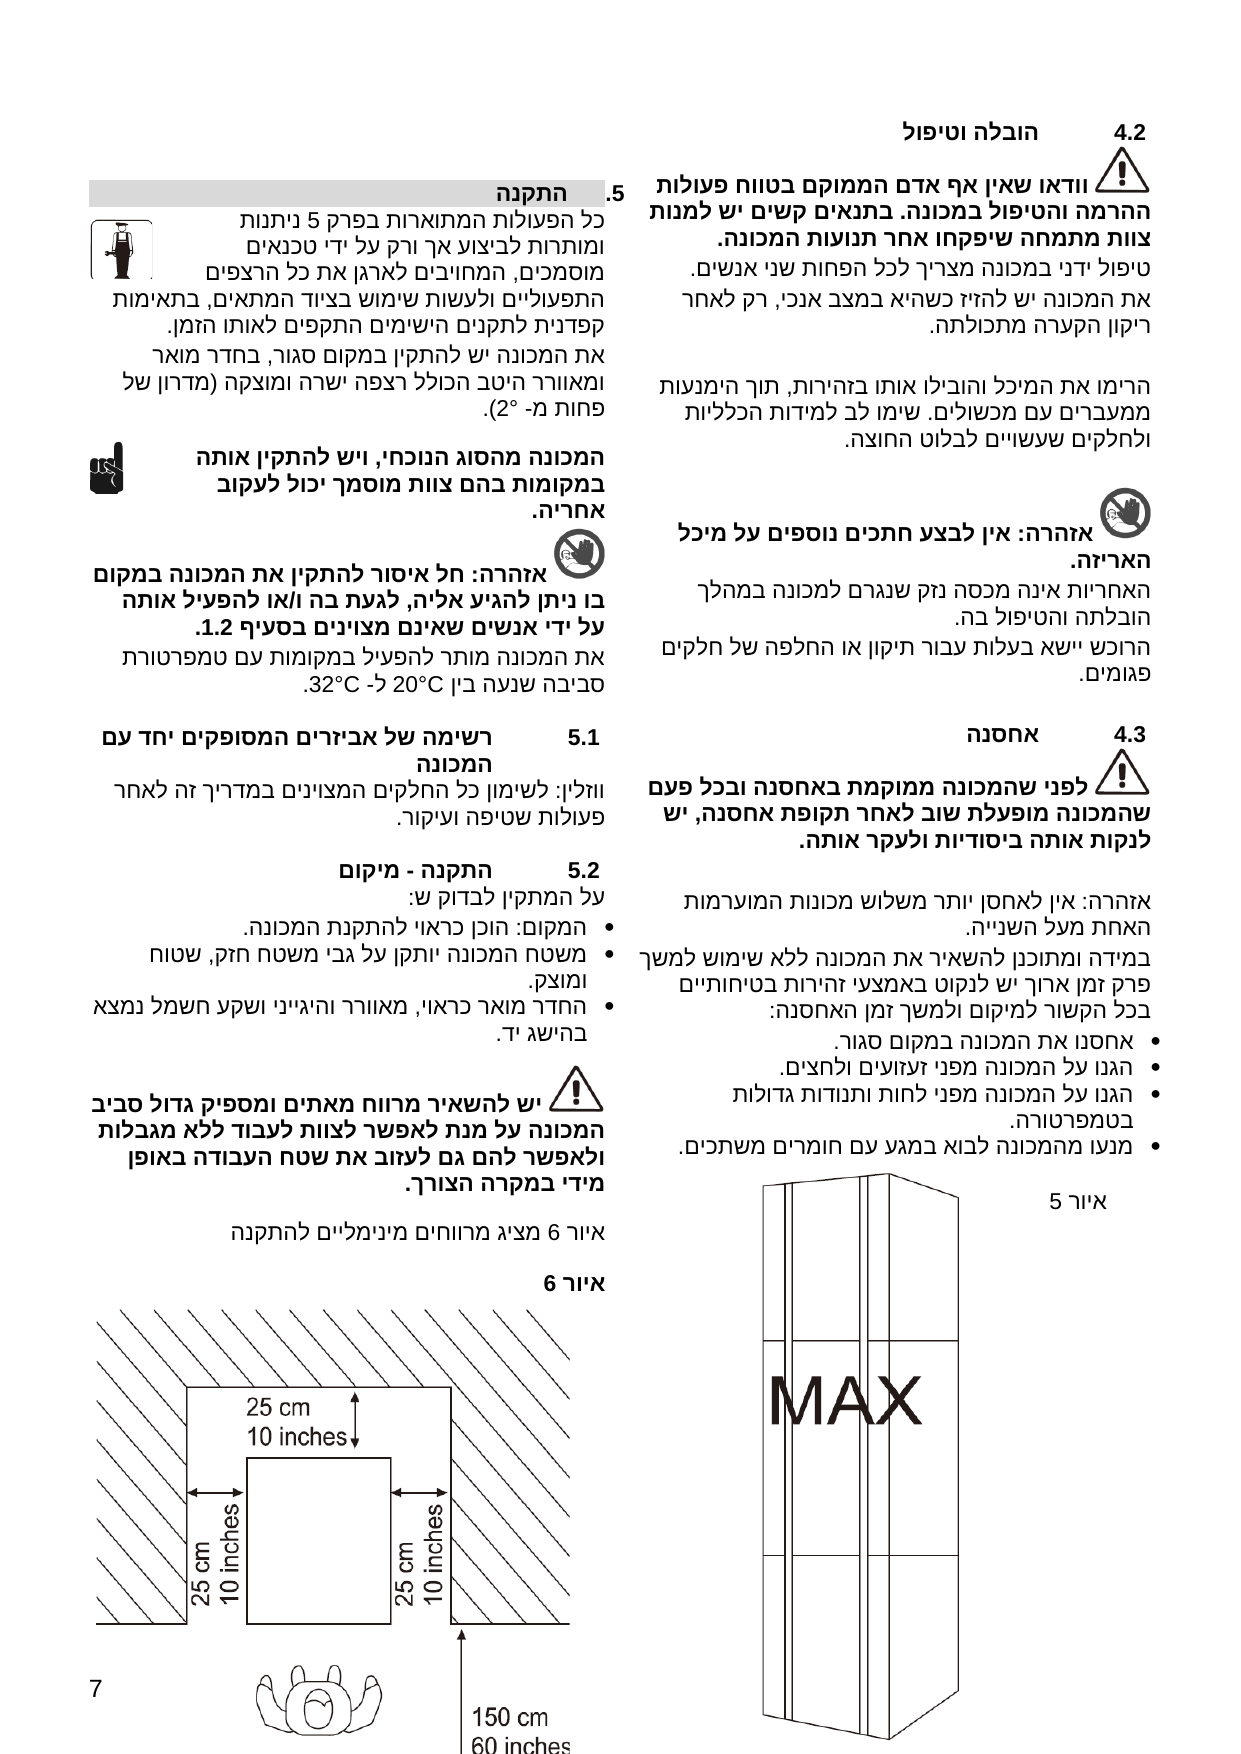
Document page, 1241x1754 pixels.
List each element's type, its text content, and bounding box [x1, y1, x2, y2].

text אזהרה: אין לבצע חתכים נוספים על מיכל האריזה. [635, 487, 1152, 573]
list רשימה של אביזרים המסופקים יחד עם המכונה [89, 724, 568, 777]
text איור 6 מציג מרווחים מינימליים להתקנה [89, 1219, 605, 1245]
text טיפול ידני במכונה מצריך לכל הפחות שני אנשים. [635, 255, 1152, 281]
list המקום: הוכן כראוי להתקנת המכונה. [89, 914, 605, 941]
text כל הפעולות המתוארות בפרק 5 ניתנות ומותרות לביצוע אך ורק על ידי טכנאים מוסמכים, המחויבים לארגן את כל הרצפים התפעוליים ולעשות שימוש בציוד המתאים, בתאימות קפדנית לתקנים הישימים התקפים לאותו הזמן. [89, 207, 605, 338]
text את המכונה יש להזיז כשהיא במצב אנכי, רק לאחר ריקון הקערה מתכולתה. [635, 286, 1152, 338]
text אזהרה: חל איסור להתקין את המכונה במקום בו ניתן להגיע אליה, לגעת בה ו/או להפעיל אותה על ידי אנשים שאינם מצוינים בסעיף 1.2. [89, 527, 605, 640]
list התקנה [89, 180, 605, 207]
text ווזלין: לשימון כל החלקים המצוינים במדריך זה לאחר פעולות שטיפה ועיקור. [89, 777, 605, 830]
text לפני שהמכונה ממוקמת באחסנה ובכל פעם שהמכונה מופעלת שוב לאחר תקופת אחסנה, יש לנקות אותה ביסודיות ולעקר אותה. [635, 748, 1152, 853]
list הגנו על המכונה מפני זעזועים ולחצים. [635, 1054, 1152, 1081]
text במידה ומתוכנן להשאיר את המכונה ללא שימוש למשך פרק זמן ארוך יש לנקוט באמצעי זהירות בטיחותיים בכל הקשור למיקום ולמשך זמן האחסנה: [635, 945, 1152, 1024]
text איור 5 [635, 1188, 1152, 1214]
text הרוכש יישא בעלות עבור תיקון או החלפה של חלקים פגומים. [635, 634, 1152, 687]
list אחסנה [635, 721, 1114, 748]
list הגנו על המכונה מפני לחות ותנודות גדולות בטמפרטורה. [635, 1081, 1152, 1133]
text יש להשאיר מרווח מאתים ומספיק גדול סביב המכונה על מנת לאפשר לצוות לעבוד ללא מגבלות ולאפשר להם גם לעזוב את שטח העבודה באופן מידי במקרה הצורך. [89, 1064, 605, 1196]
text על המתקין לבדוק ש: [89, 884, 605, 910]
text המכונה מהסוג הנוכחי, ויש להתקין אותה במקומות בהם צוות מוסמך יכול לעקוב אחריה. [89, 444, 605, 523]
list משטח המכונה יותקן על גבי משטח חזק, שטוח ומוצק. [89, 941, 605, 993]
list הובלה וטיפול [635, 119, 1114, 146]
text איור 6 [89, 1270, 605, 1297]
list אחסנו את המכונה במקום סגור. [635, 1028, 1152, 1054]
text את המכונה יש להתקין במקום סגור, בחדר מואר ומאוורר היטב הכולל רצפה ישרה ומוצקה (מדרון של פחות מ- 2°). [89, 342, 605, 422]
text אזהרה: אין לאחסן יותר משלוש מכונות המוערמות האחת מעל השנייה. [635, 888, 1152, 941]
list התקנה - מיקום [89, 857, 568, 884]
text וודאו שאין אף אדם הממוקם בטווח פעולות ההרמה והטיפול במכונה. בתנאים קשים יש למנות צוות מתמחה שיפקחו אחר תנועות המכונה. [635, 146, 1152, 251]
list מנעו מהמכונה לבוא במגע עם חומרים משתכים. [635, 1133, 1152, 1160]
text את המכונה מותר להפעיל במקומות עם טמפרטורת סביבה שנעה בין 20°C ל- 32°C. [89, 644, 605, 697]
text הרימו את המיכל והובילו אותו בזהירות, תוך הימנעות ממעברים עם מכשולים. שימו לב למידות הכלליות ולחלקים שעשויים לבלוט החוצה. [635, 373, 1152, 452]
text האחריות אינה מכסה נזק שנגרם למכונה במהלך הובלתה והטיפול בה. [635, 577, 1152, 630]
list החדר מואר כראוי, מאוורר והיגייני ושקע חשמל נמצא בהישג יד. [89, 993, 605, 1046]
